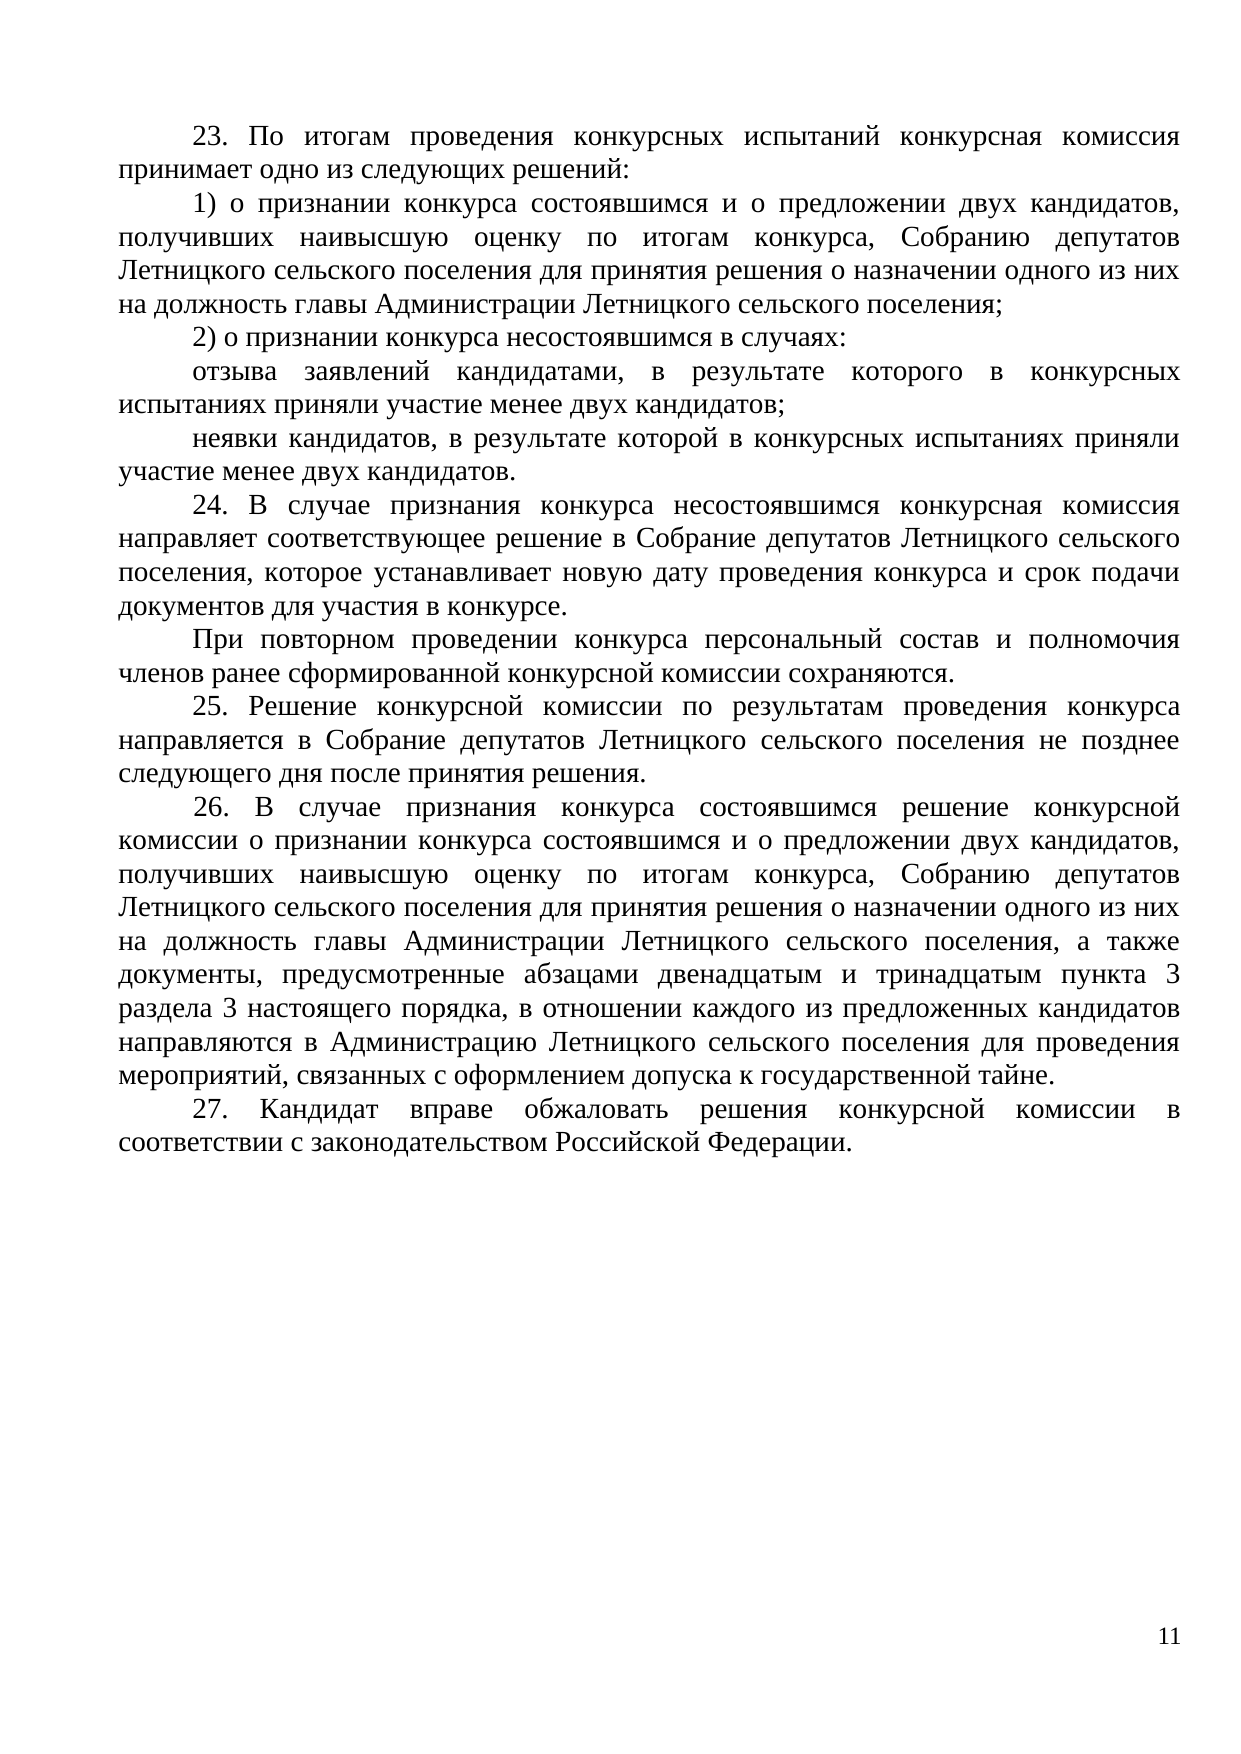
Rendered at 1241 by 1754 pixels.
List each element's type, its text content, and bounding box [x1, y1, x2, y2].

text отзыва заявлений кандидатами, в результате которого в конкурсных испытаниях приняли участие менее двух кандидатов; [118, 353, 1181, 420]
text 24. В случае признания конкурса несостоявшимся конкурсная комиссия направляет соответствующее решение в Собрание депутатов Летницкого сельского поселения, которое устанавливает новую дату проведения конкурса и срок подачи документов для участия в конкурсе. [118, 487, 1181, 621]
text 26. В случае признания конкурса состоявшимся решение конкурсной комиссии о признании конкурса состоявшимся и о предложении двух кандидатов, получивших наивысшую оценку по итогам конкурса, Собранию депутатов Летницкого сельского поселения для принятия решения о назначении одного из них на должность главы Администрации Летницкого сельского поселения, а также документы, предусмотренные абзацами двенадцатым и тринадцатым пункта 3 раздела 3 настоящего порядка, в отношении каждого из предложенных кандидатов направляются в Администрацию Летницкого сельского поселения для проведения мероприятий, связанных с оформлением допуска к государственной тайне. [118, 789, 1181, 1091]
text 23. По итогам проведения конкурсных испытаний конкурсная комиссия принимает одно из следующих решений: [118, 118, 1181, 185]
text 27. Кандидат вправе обжаловать решения конкурсной комиссии в соответствии с законодательством Российской Федерации. [118, 1091, 1181, 1158]
text 25. Решение конкурсной комиссии по результатам проведения конкурса направляется в Собрание депутатов Летницкого сельского поселения не позднее следующего дня после принятия решения. [118, 688, 1181, 789]
text При повторном проведении конкурса персональный состав и полномочия членов ранее сформированной конкурсной комиссии сохраняются. [118, 621, 1181, 688]
text 2) о признании конкурса несостоявшимся в случаях: [118, 319, 1181, 353]
text неявки кандидатов, в результате которой в конкурсных испытаниях приняли участие менее двух кандидатов. [118, 420, 1181, 487]
text 1) о признании конкурса состоявшимся и о предложении двух кандидатов, получивших наивысшую оценку по итогам конкурса, Собранию депутатов Летницкого сельского поселения для принятия решения о назначении одного из них на должность главы Администрации Летницкого сельского поселения; [118, 185, 1181, 319]
